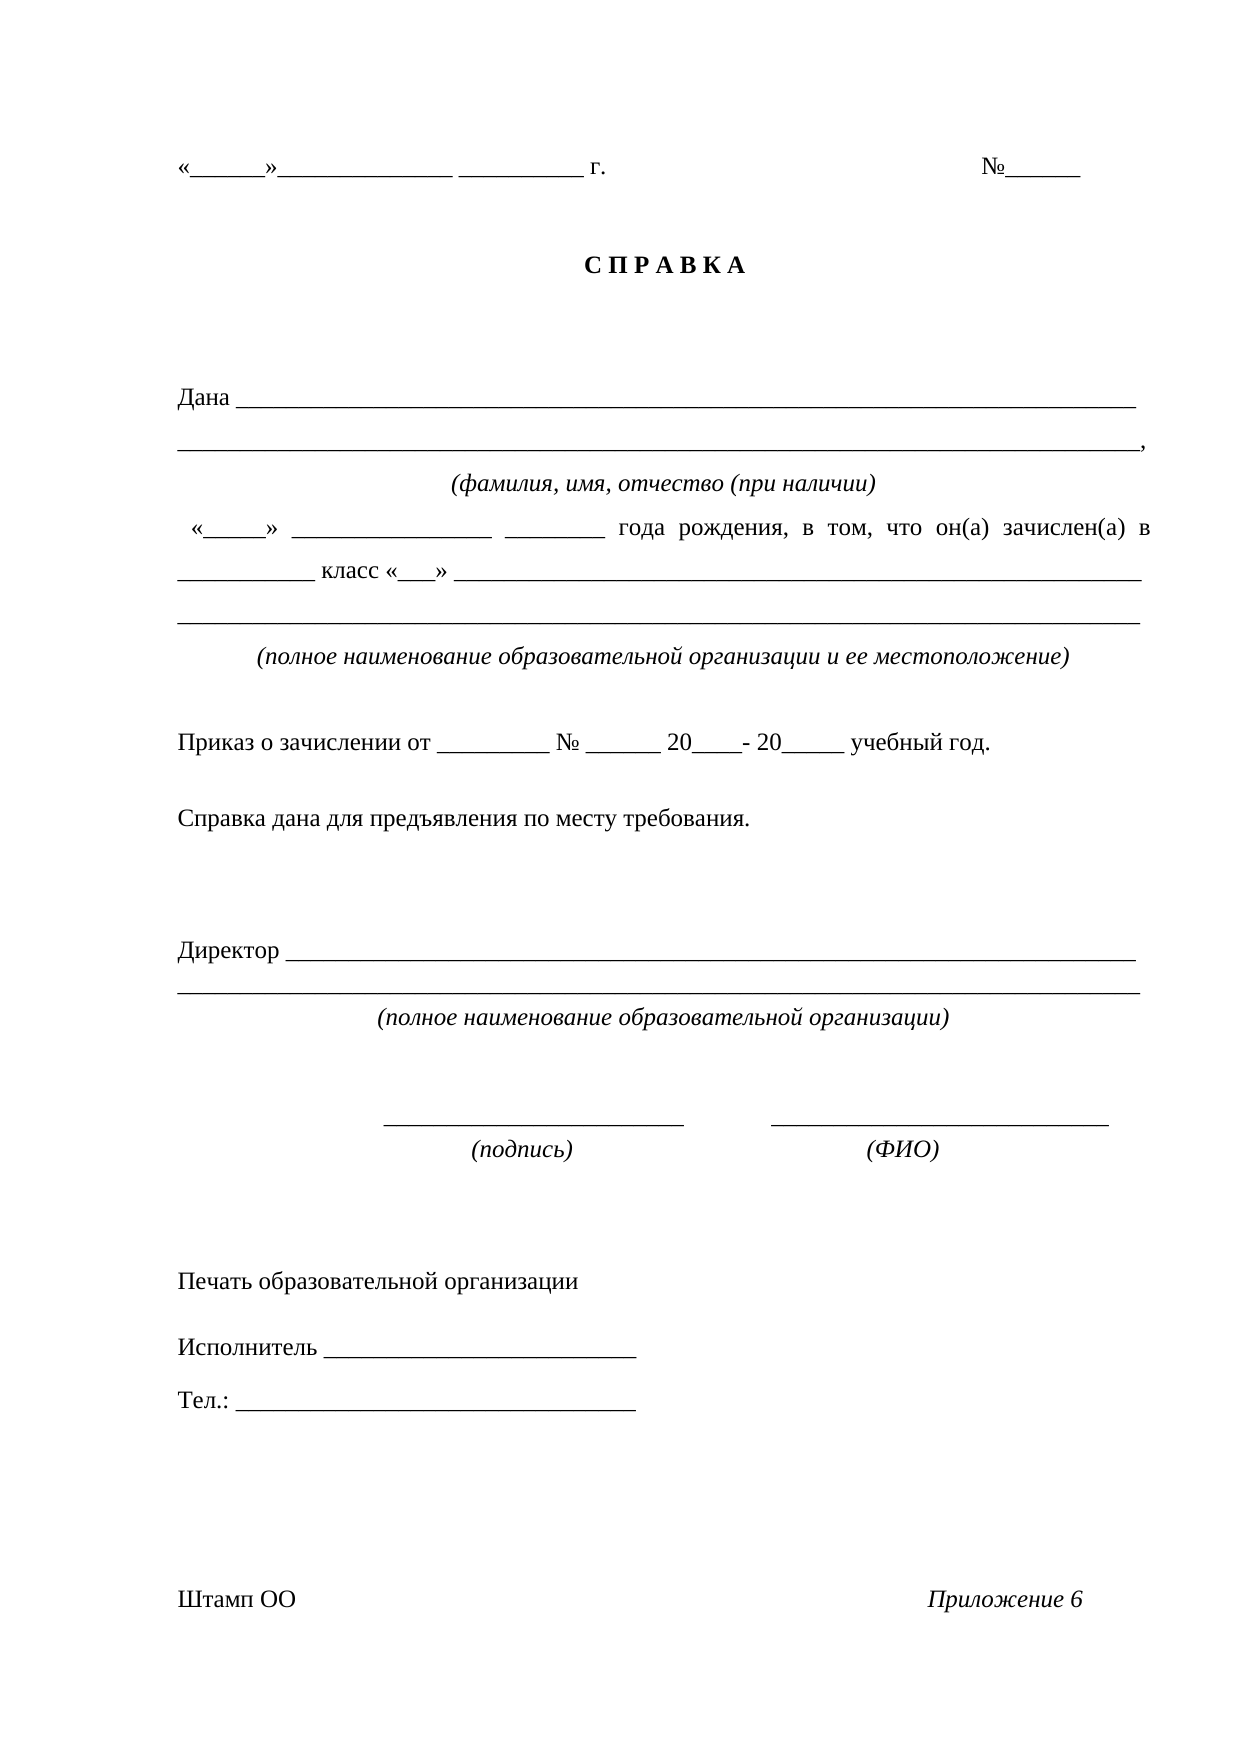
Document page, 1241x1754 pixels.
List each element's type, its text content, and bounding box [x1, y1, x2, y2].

text Тел.: ________________________________ [177, 1386, 1152, 1414]
text «______»______________ __________ г. №______ [177, 151, 1152, 180]
text (полное наименование образовательной организации) [177, 1002, 1152, 1030]
text Штамп ОО Приложение 6 [177, 1584, 1152, 1612]
text Исполнитель _________________________ [177, 1332, 1152, 1361]
text Печать образовательной организации [177, 1266, 1152, 1294]
text «_____» ________________ ________ года рождения, в том, что он(а) зачислен(а) в ___________ класс «___» _______________________________________________________ [177, 512, 1152, 583]
text Справка дана для предъявления по месту требования. [177, 803, 1152, 832]
text ________________________ ___________________________ [177, 1101, 1152, 1129]
text _____________________________________________________________________________ [177, 968, 1152, 997]
text С П Р А В К А [177, 250, 1152, 279]
text (полное наименование образовательной организации и ее местоположение) [177, 641, 1152, 670]
text Дана ________________________________________________________________________ _____________________________________________________________________________, [177, 382, 1152, 454]
text (подпись) (ФИО) [177, 1134, 1152, 1162]
text _____________________________________________________________________________ [177, 598, 1152, 627]
text Приказ о зачислении от _________ № ______ 20____- 20_____ учебный год. [177, 727, 1152, 756]
text Директор ____________________________________________________________________ [177, 936, 1152, 964]
text (фамилия, имя, отчество (при наличии) [177, 468, 1152, 497]
